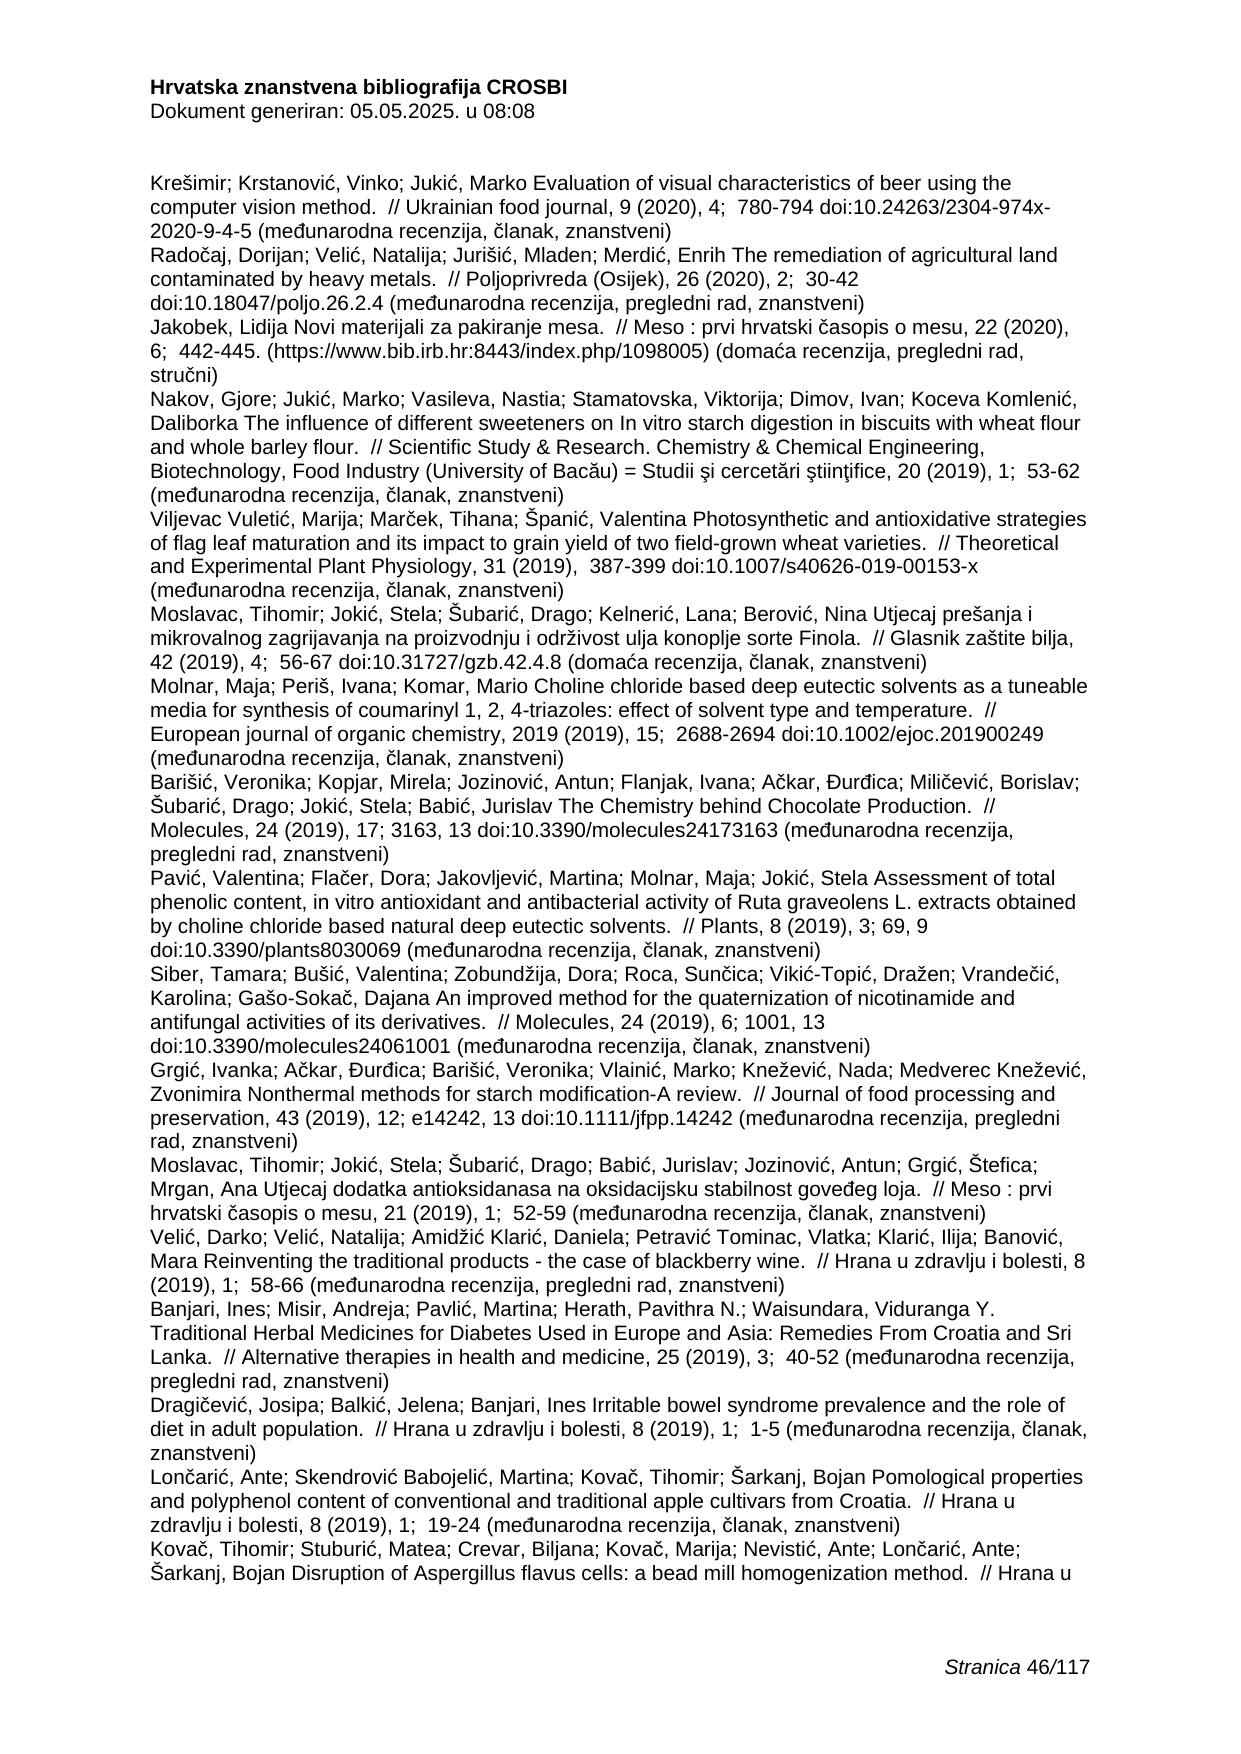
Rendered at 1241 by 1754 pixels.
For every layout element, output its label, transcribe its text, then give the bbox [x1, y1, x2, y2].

text Dragičević, Josipa; Balkić, Jelena; Banjari, Ines [150, 1393, 1090, 1465]
text Banjari, Ines; Misir, Andreja; Pavlić, Martina; Herath, Pavithra N.; Waisundara, Viduranga Y. [150, 1297, 1090, 1393]
text Molnar, Maja; Periš, Ivana; Komar, Mario [150, 674, 1090, 770]
text Pavić, Valentina; Flačer, Dora; Jakovljević, Martina; Molnar, Maja; Jokić, Stela [150, 866, 1090, 962]
text Moslavac, Tihomir; Jokić, Stela; Šubarić, Drago; Kelnerić, Lana; Berović, Nina [150, 602, 1090, 674]
text Siber, Tamara; Bušić, Valentina; Zobundžija, Dora; Roca, Sunčica; Vikić-Topić, Dražen; Vrandečić, Karolina; Gašo-Sokač, Dajana [150, 962, 1090, 1057]
text Grgić, Ivanka; Ačkar, Đurđica; Barišić, Veronika; Vlainić, Marko; Knežević, Nada; Medverec Knežević, Zvonimira [150, 1057, 1090, 1153]
text Moslavac, Tihomir; Jokić, Stela; Šubarić, Drago; Babić, Jurislav; Jozinović, Antun; Grgić, Štefica; Mrgan, Ana [150, 1153, 1090, 1225]
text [150, 1537, 1090, 1584]
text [150, 171, 1090, 243]
text Jakobek, Lidija [150, 315, 1090, 387]
text Barišić, Veronika; Kopjar, Mirela; Jozinović, Antun; Flanjak, Ivana; Ačkar, Đurđica; Miličević, Borislav; Šubarić, Drago; Jokić, Stela; Babić, Jurislav [150, 770, 1090, 866]
text Velić, Darko; Velić, Natalija; Amidžić Klarić, Daniela; Petravić Tominac, Vlatka; Klarić, Ilija; Banović, Mara [150, 1225, 1090, 1297]
text Nakov, Gjore; Jukić, Marko; Vasileva, Nastia; Stamatovska, Viktorija; Dimov, Ivan; Koceva Komlenić, Daliborka [150, 387, 1090, 506]
text Viljevac Vuletić, Marija; Marček, Tihana; Španić, Valentina [150, 506, 1090, 602]
text Radočaj, Dorijan; Velić, Natalija; Jurišić, Mladen; Merdić, Enrih [150, 243, 1090, 315]
text Lončarić, Ante; Skendrović Babojelić, Martina; Kovač, Tihomir; Šarkanj, Bojan [150, 1465, 1090, 1537]
